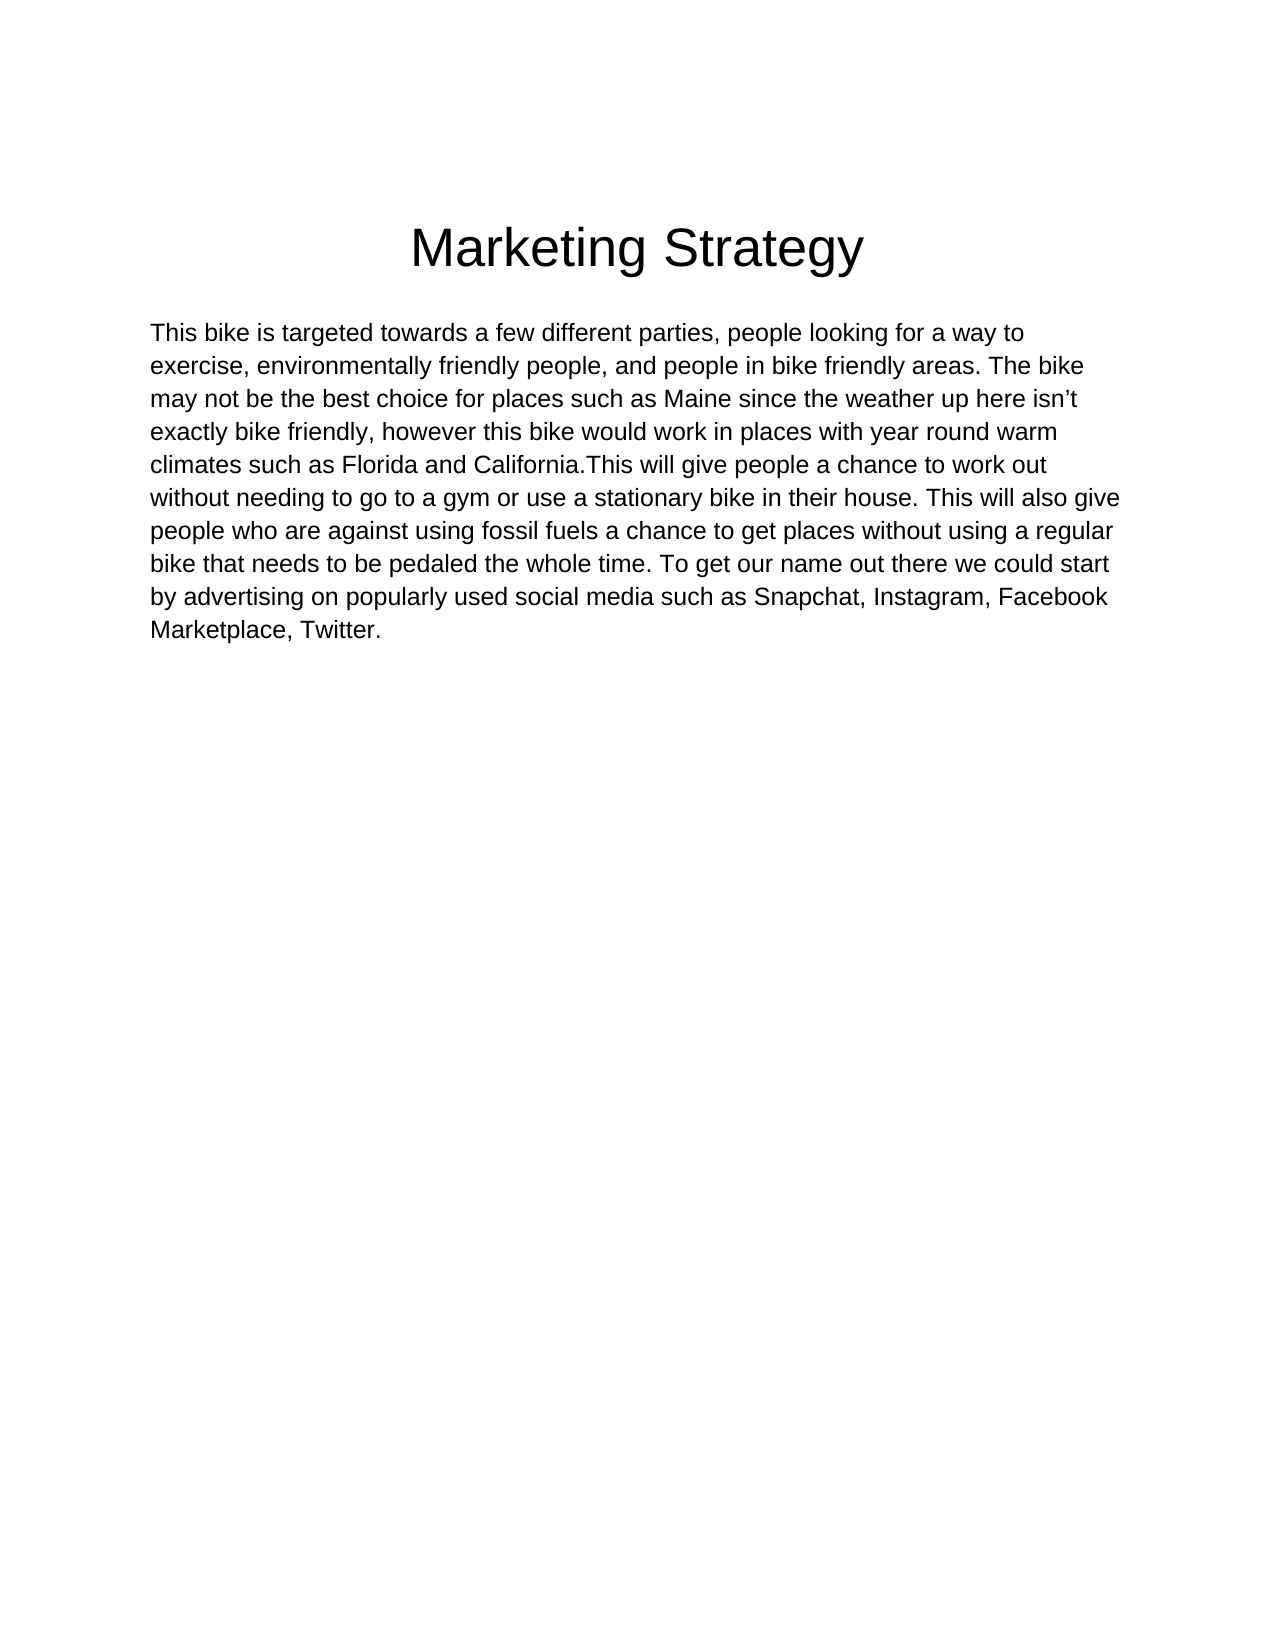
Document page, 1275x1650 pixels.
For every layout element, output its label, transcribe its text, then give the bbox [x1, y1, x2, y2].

title Marketing Strategy [150, 216, 1125, 278]
text This bike is targeted towards a few different parties, people looking for a way to exercise, environmentally friendly people, and people in bike friendly areas. The bike may not be the best choice for places such as Maine since the weather up here isn’t exactly bike friendly, however this bike would work in places with year round warm climates such as Florida and California.This will give people a chance to work out without needing to go to a gym or use a stationary bike in their house. This will also give people who are against using fossil fuels a chance to get places without using a regular bike that needs to be pedaled the whole time. To get our name out there we could start by advertising on popularly used social media such as Snapchat, Instagram, Facebook Marketplace, Twitter. [150, 318, 1125, 643]
